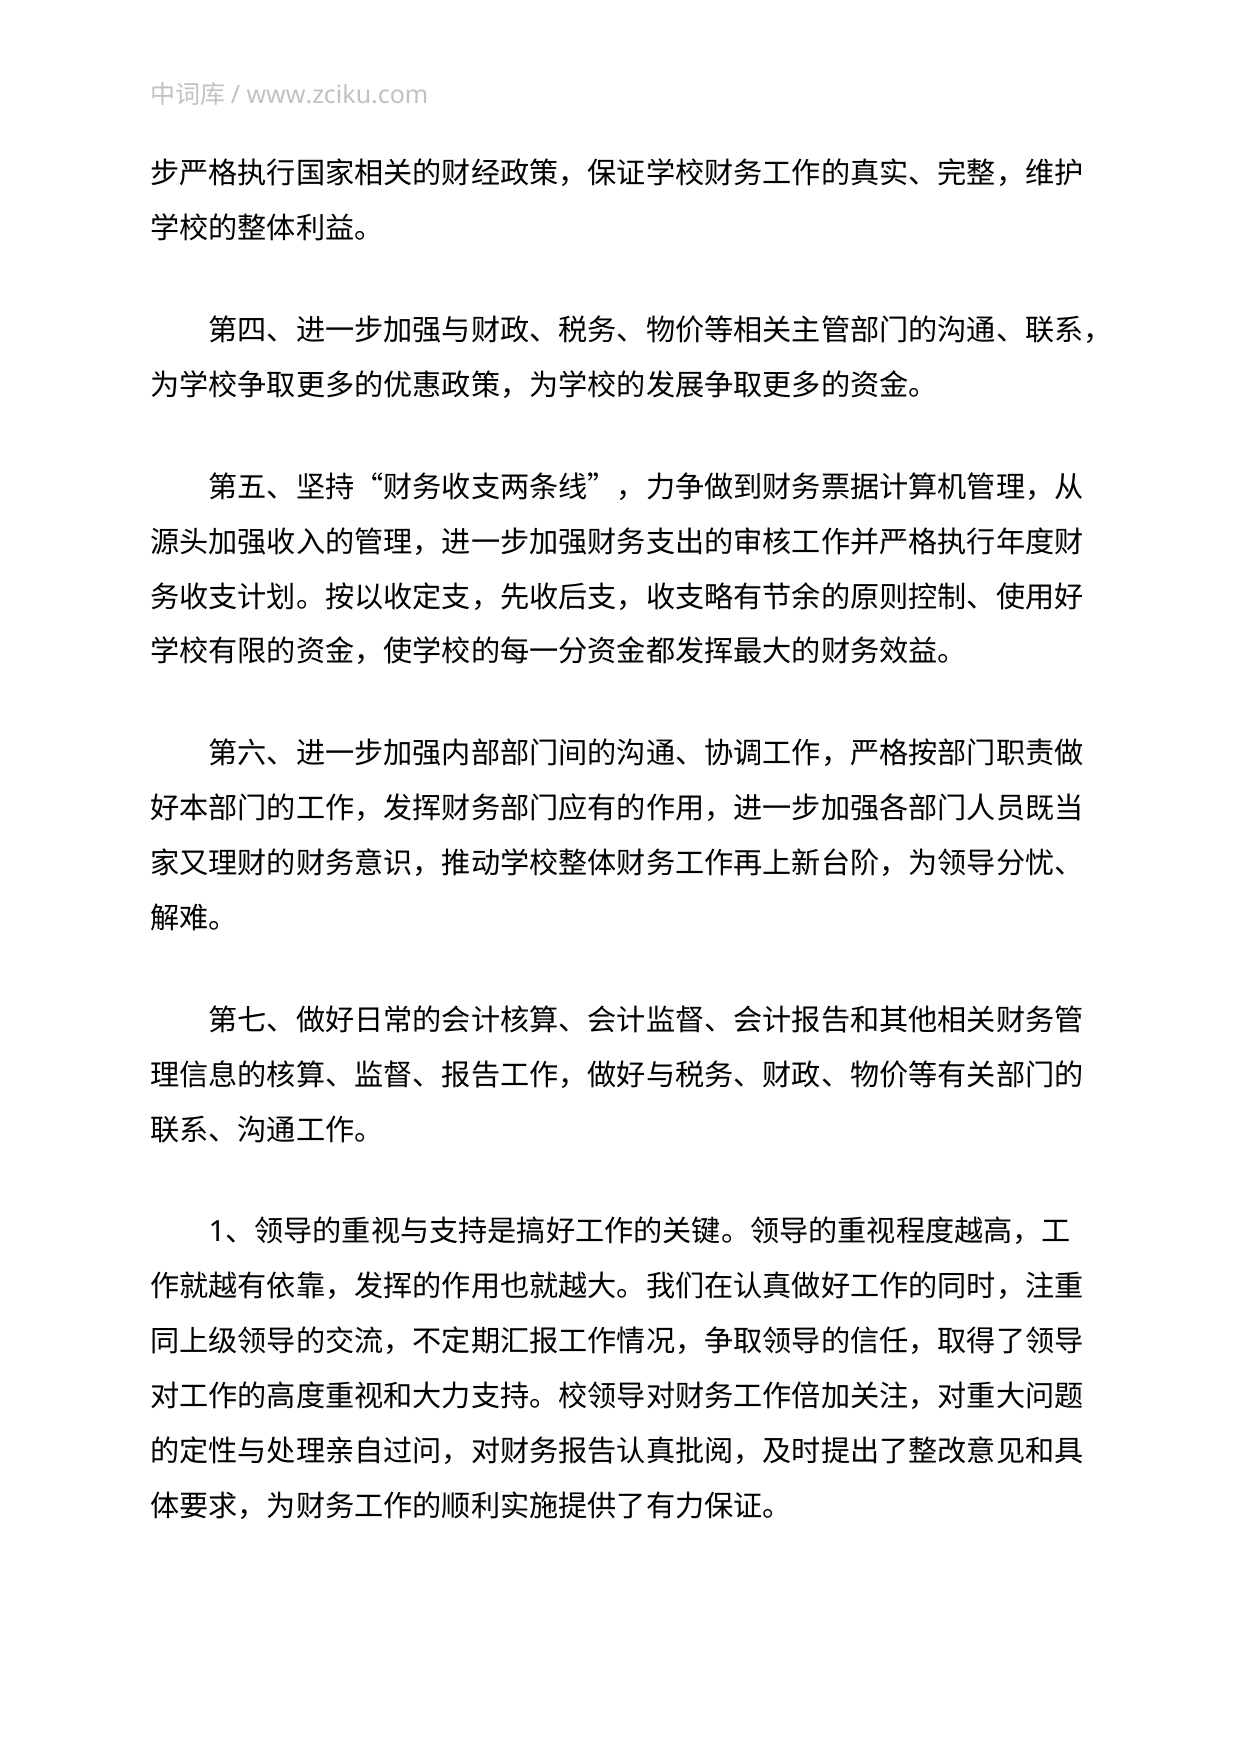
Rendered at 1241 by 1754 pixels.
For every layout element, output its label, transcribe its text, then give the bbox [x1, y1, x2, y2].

text 第七、做好日常的会计核算、会计监督、会计报告和其他相关财务管理信息的核算、监督、报告工作，做好与税务、财政、物价等有关部门的联系、沟通工作。 [150, 996, 1090, 1148]
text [150, 150, 1090, 247]
text 第四、进一步加强与财政、税务、物价等相关主管部门的沟通、联系，为学校争取更多的优惠政策，为学校的发展争取更多的资金。 [150, 307, 1090, 404]
text 第五、坚持“财务收支两条线”，力争做到财务票据计算机管理，从源头加强收入的管理，进一步加强财务支出的审核工作并严格执行年度财务收支计划。按以收定支，先收后支，收支略有节余的原则控制、使用好学校有限的资金，使学校的每一分资金都发挥最大的财务效益。 [150, 463, 1090, 670]
text 第六、进一步加强内部部门间的沟通、协调工作，严格按部门职责做好本部门的工作，发挥财务部门应有的作用，进一步加强各部门人员既当家又理财的财务意识，推动学校整体财务工作再上新台阶，为领导分忧、解难。 [150, 730, 1090, 937]
text 1、领导的重视与支持是搞好工作的关键。领导的重视程度越高，工作就越有依靠，发挥的作用也就越大。我们在认真做好工作的同时，注重同上级领导的交流，不定期汇报工作情况，争取领导的信任，取得了领导对工作的高度重视和大力支持。校领导对财务工作倍加关注，对重大问题的定性与处理亲自过问，对财务报告认真批阅，及时提出了整改意见和具体要求，为财务工作的顺利实施提供了有力保证。 [150, 1208, 1090, 1525]
